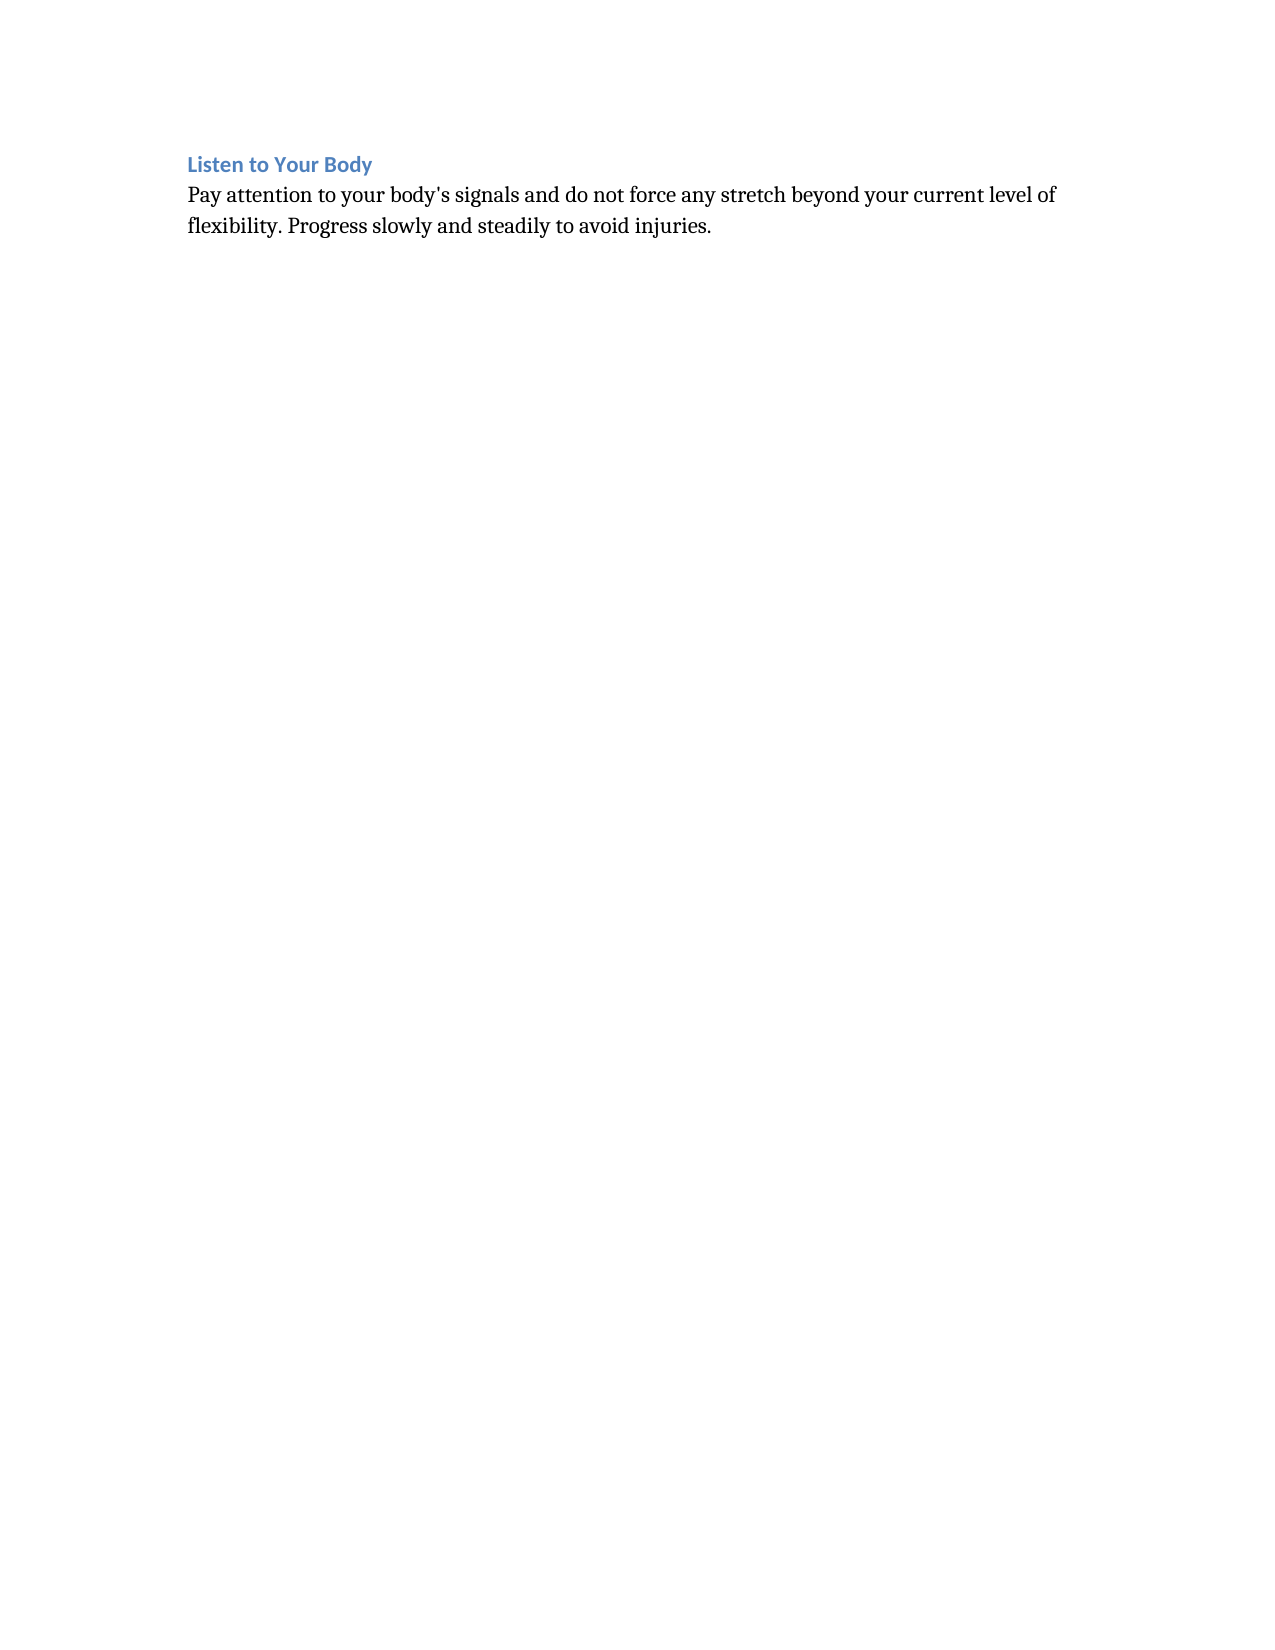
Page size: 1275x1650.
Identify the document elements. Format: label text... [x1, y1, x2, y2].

text Pay attention to your body's signals and do not force any stretch beyond your current level of flexibility. Progress slowly and steadily to avoid injuries. [187, 182, 1087, 239]
subtitle Listen to Your Body [187, 150, 1087, 178]
